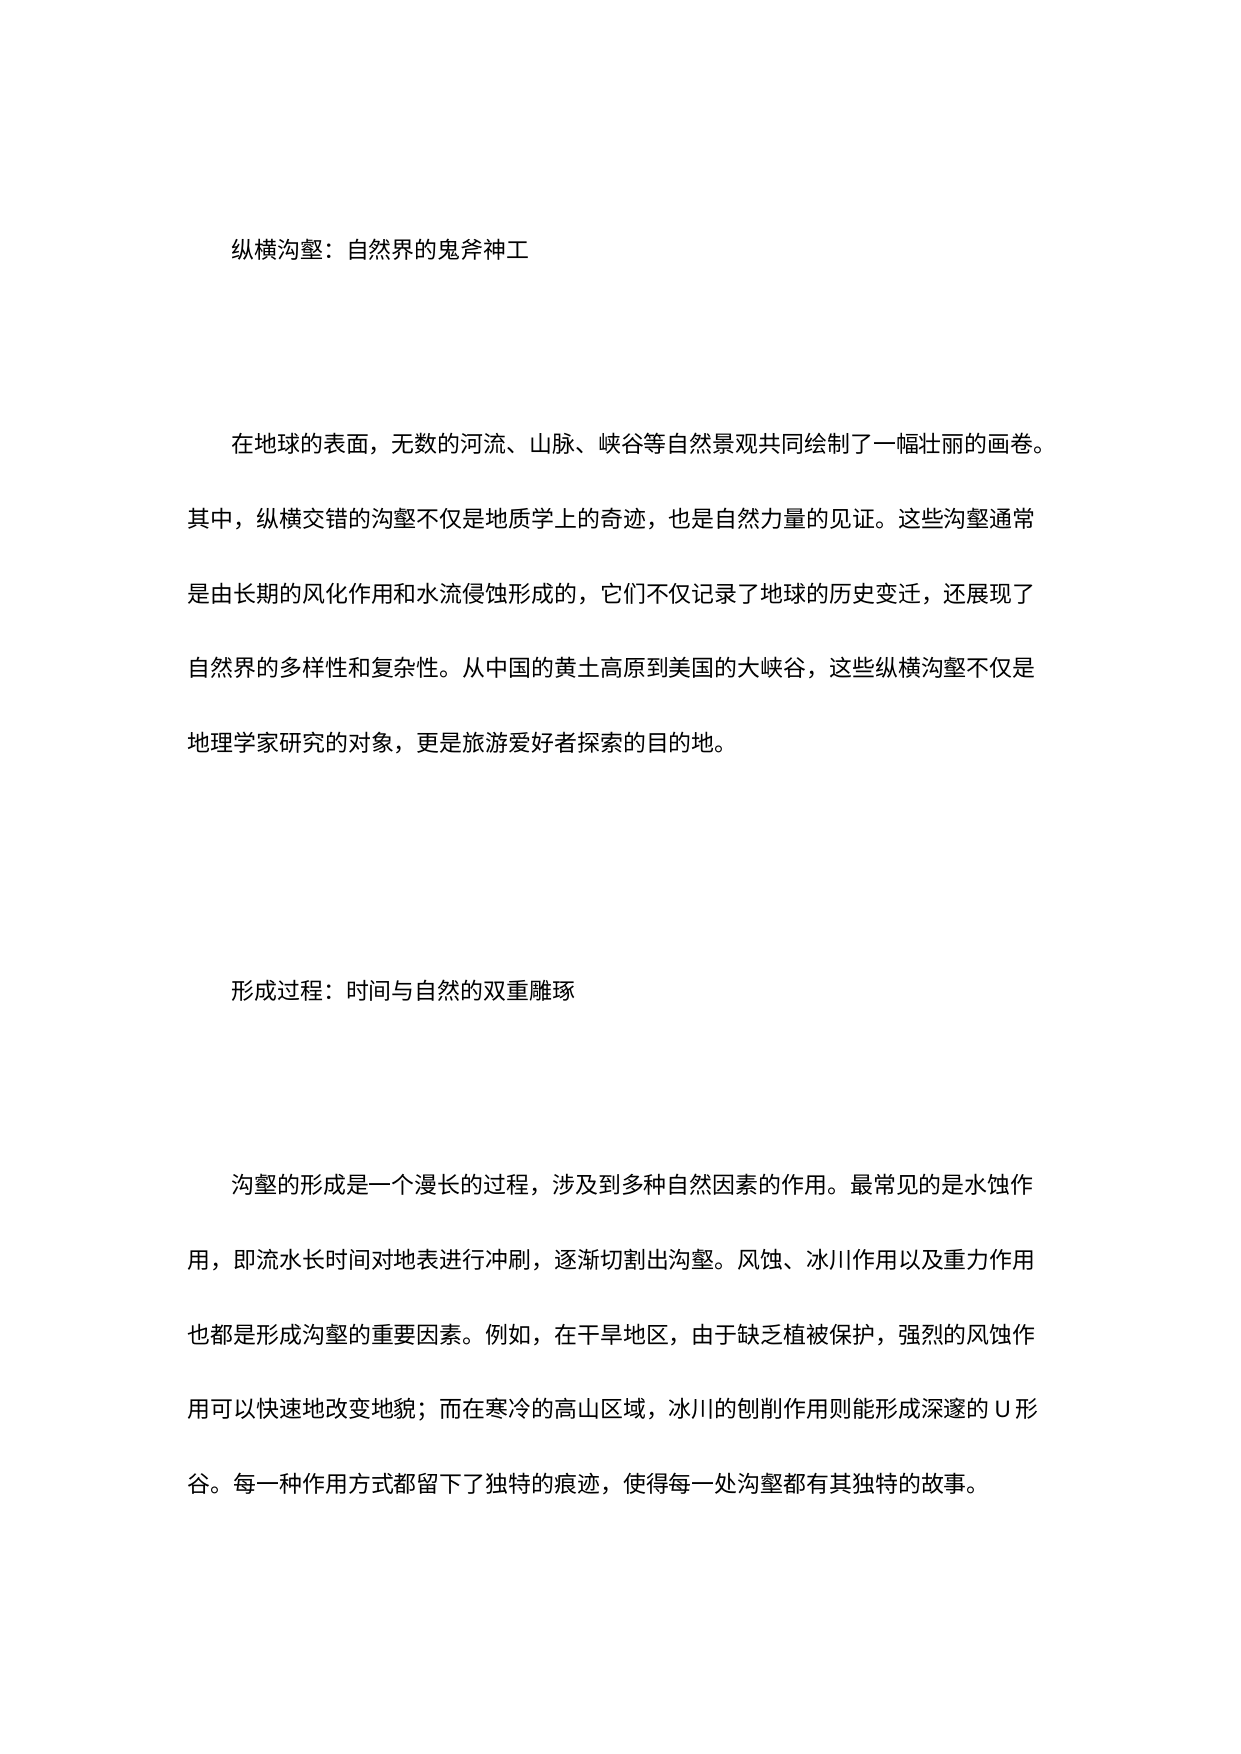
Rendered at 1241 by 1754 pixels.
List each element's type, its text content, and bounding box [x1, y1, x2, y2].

text 纵横沟壑：自然界的鬼斧神工 [187, 216, 1053, 281]
text 在地球的表面，无数的河流、山脉、峡谷等自然景观共同绘制了一幅壮丽的画卷。其中，纵横交错的沟壑不仅是地质学上的奇迹，也是自然力量的见证。这些沟壑通常是由长期的风化作用和水流侵蚀形成的，它们不仅记录了地球的历史变迁，还展现了自然界的多样性和复杂性。从中国的黄土高原到美国的大峡谷，这些纵横沟壑不仅是地理学家研究的对象，更是旅游爱好者探索的目的地。 [187, 410, 1053, 774]
text 形成过程：时间与自然的双重雕琢 [187, 957, 1053, 1022]
text 沟壑的形成是一个漫长的过程，涉及到多种自然因素的作用。最常见的是水蚀作用，即流水长时间对地表进行冲刷，逐渐切割出沟壑。风蚀、冰川作用以及重力作用也都是形成沟壑的重要因素。例如，在干旱地区，由于缺乏植被保护，强烈的风蚀作用可以快速地改变地貌；而在寒冷的高山区域，冰川的刨削作用则能形成深邃的U形谷。每一种作用方式都留下了独特的痕迹，使得每一处沟壑都有其独特的故事。 [187, 1151, 1053, 1515]
